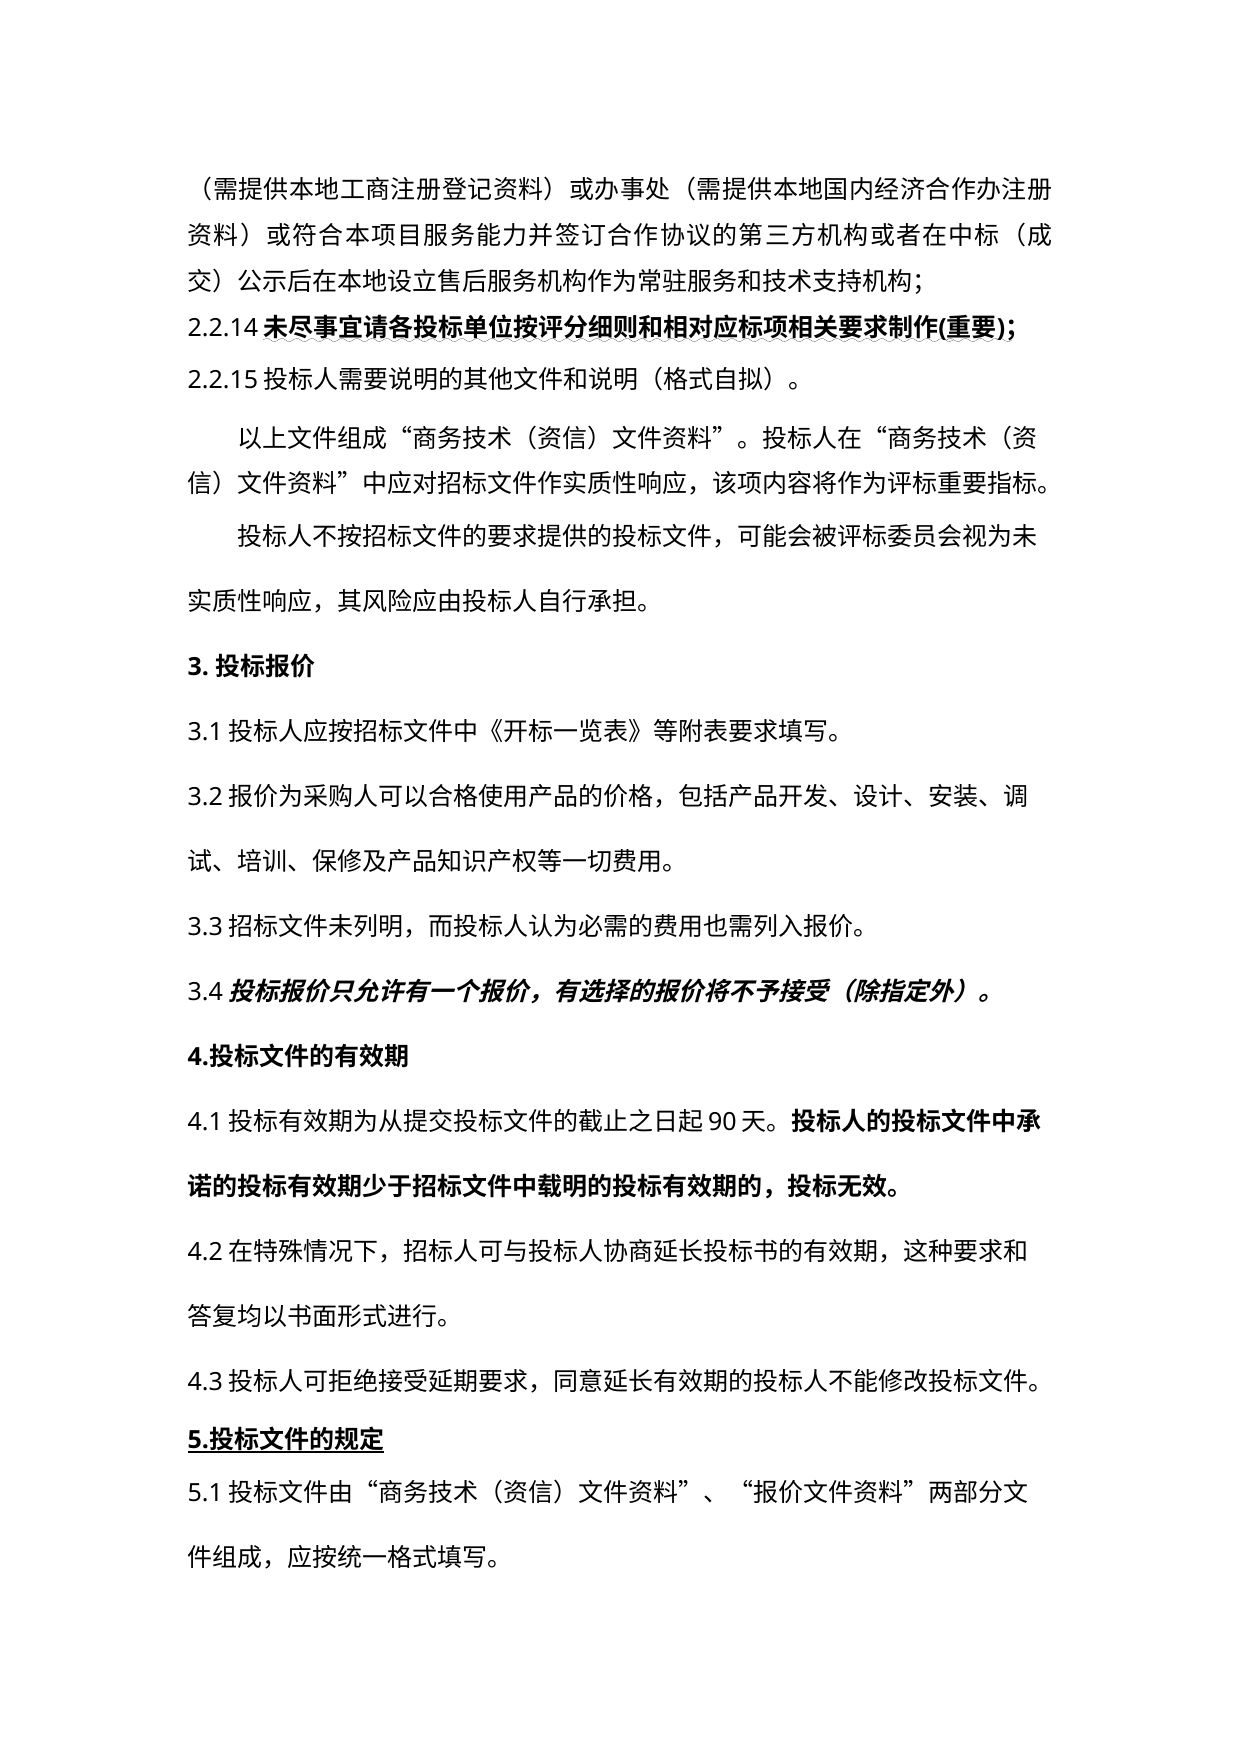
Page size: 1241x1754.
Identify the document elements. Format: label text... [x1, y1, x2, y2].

text 3.2报价为采购人可以合格使用产品的价格，包括产品开发、设计、安装、调试、培训、保修及产品知识产权等一切费用。 [187, 762, 1053, 892]
list 4.1投标有效期为从提交投标文件的截止之日起90天。投标人的投标文件中承诺的投标有效期少于招标文件中载明的投标有效期的，投标无效。 [187, 1087, 1053, 1217]
text 2.2.14未尽事宜请各投标单位按评分细则和相对应标项相关要求制作(重要)； [187, 299, 1053, 345]
list 4.3投标人可拒绝接受延期要求，同意延长有效期的投标人不能修改投标文件。 [187, 1347, 1053, 1412]
list 4.2在特殊情况下，招标人可与投标人协商延长投标书的有效期，这种要求和答复均以书面形式进行。 [187, 1217, 1053, 1347]
list 投标人不按招标文件的要求提供的投标文件，可能会被评标委员会视为未实质性响应，其风险应由投标人自行承担。 [187, 502, 1061, 632]
text 5.1投标文件由“商务技术（资信）文件资料”、“报价文件资料”两部分文件组成，应按统一格式填写。 [187, 1458, 1053, 1588]
text 3. 投标报价 [187, 632, 1053, 697]
text 3.4投标报价只允许有一个报价，有选择的报价将不予接受（除指定外）。 [187, 957, 1053, 1022]
list 2.2.15投标人需要说明的其他文件和说明（格式自拟）。 [187, 345, 1053, 410]
text 3.1投标人应按招标文件中《开标一览表》等附表要求填写。 [187, 697, 1053, 762]
text 5.投标文件的规定 [187, 1412, 1053, 1458]
list 4.投标文件的有效期 [187, 1022, 1053, 1087]
text 3.3招标文件未列明，而投标人认为必需的费用也需列入报价。 [187, 892, 1053, 957]
text 以上文件组成“商务技术（资信）文件资料”。投标人在“商务技术（资信）文件资料”中应对招标文件作实质性响应，该项内容将作为评标重要指标。 [187, 410, 1053, 502]
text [187, 162, 1053, 299]
